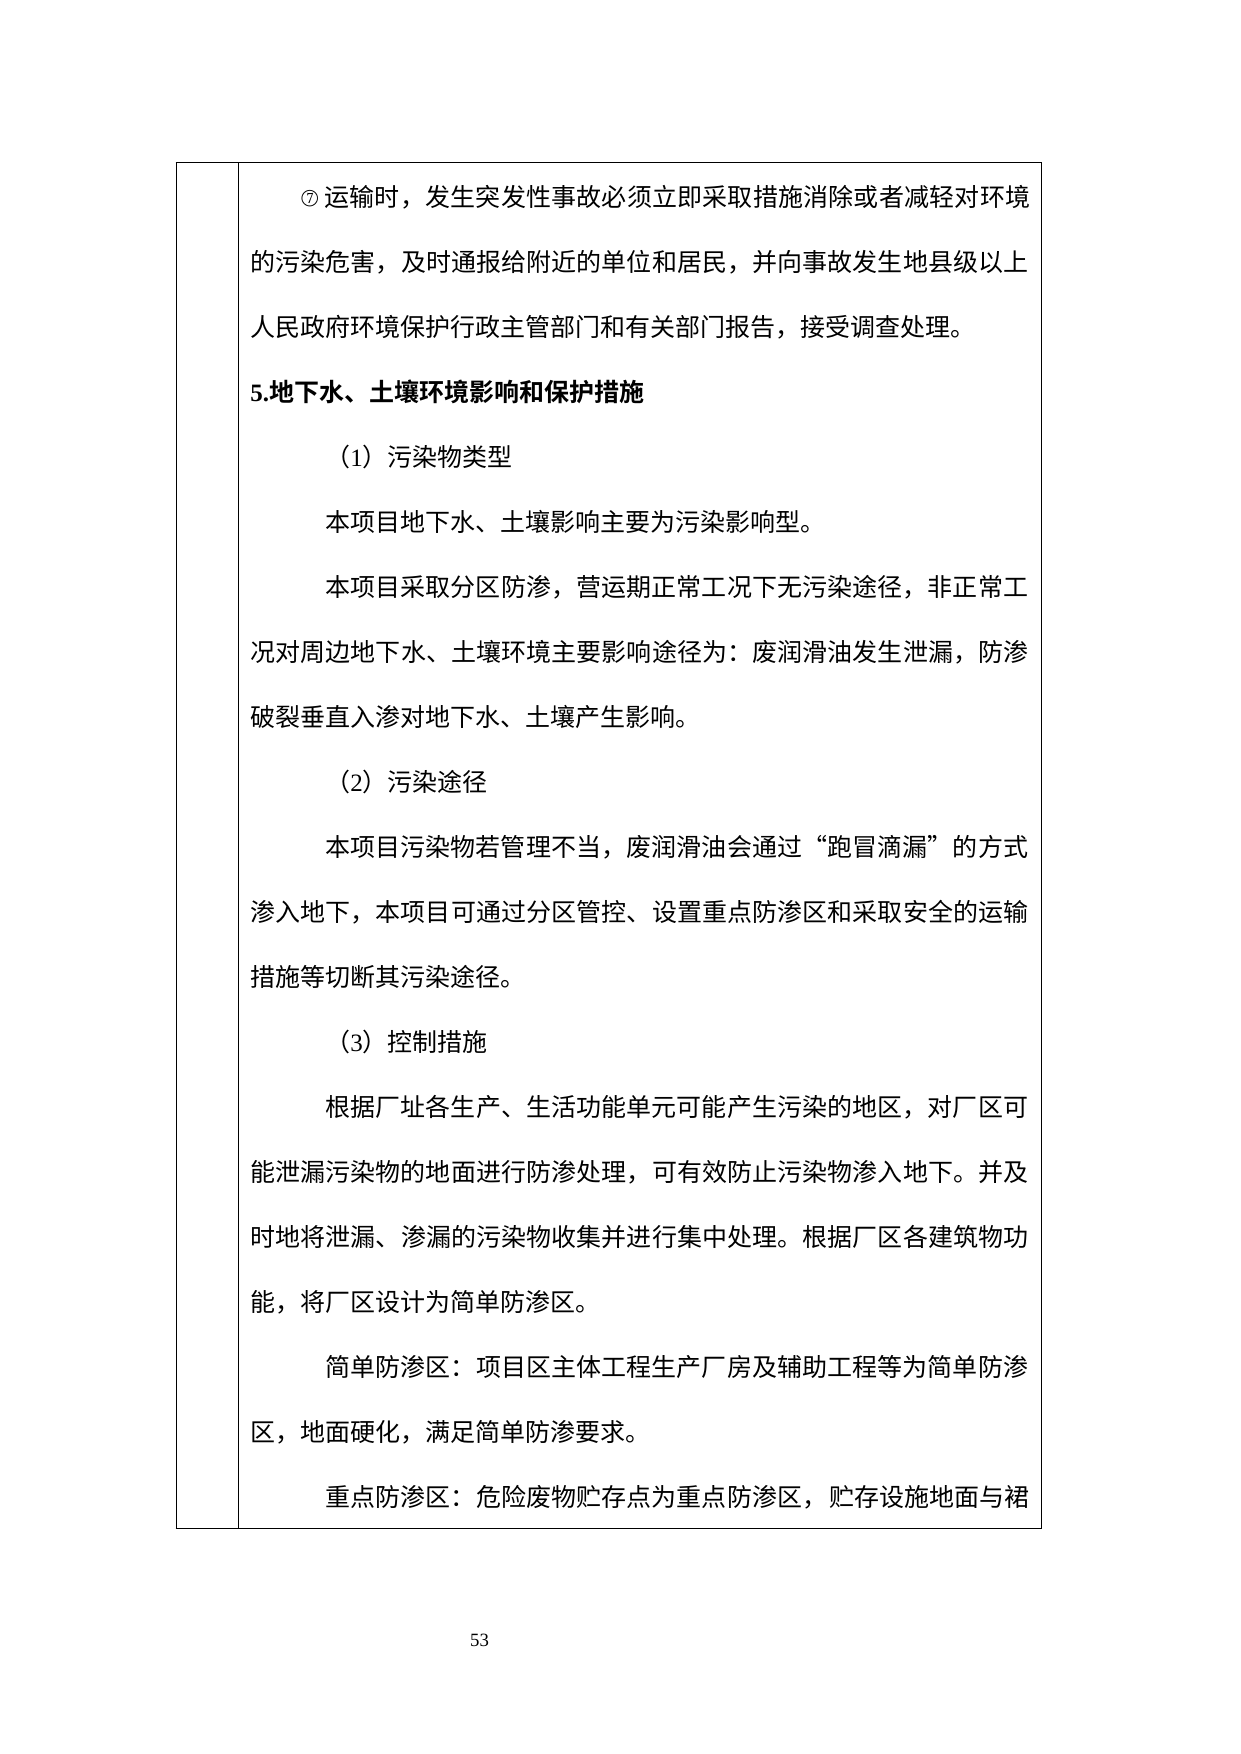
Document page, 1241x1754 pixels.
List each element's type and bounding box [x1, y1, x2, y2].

table_header [177, 163, 238, 1528]
table_header [239, 163, 1041, 1528]
